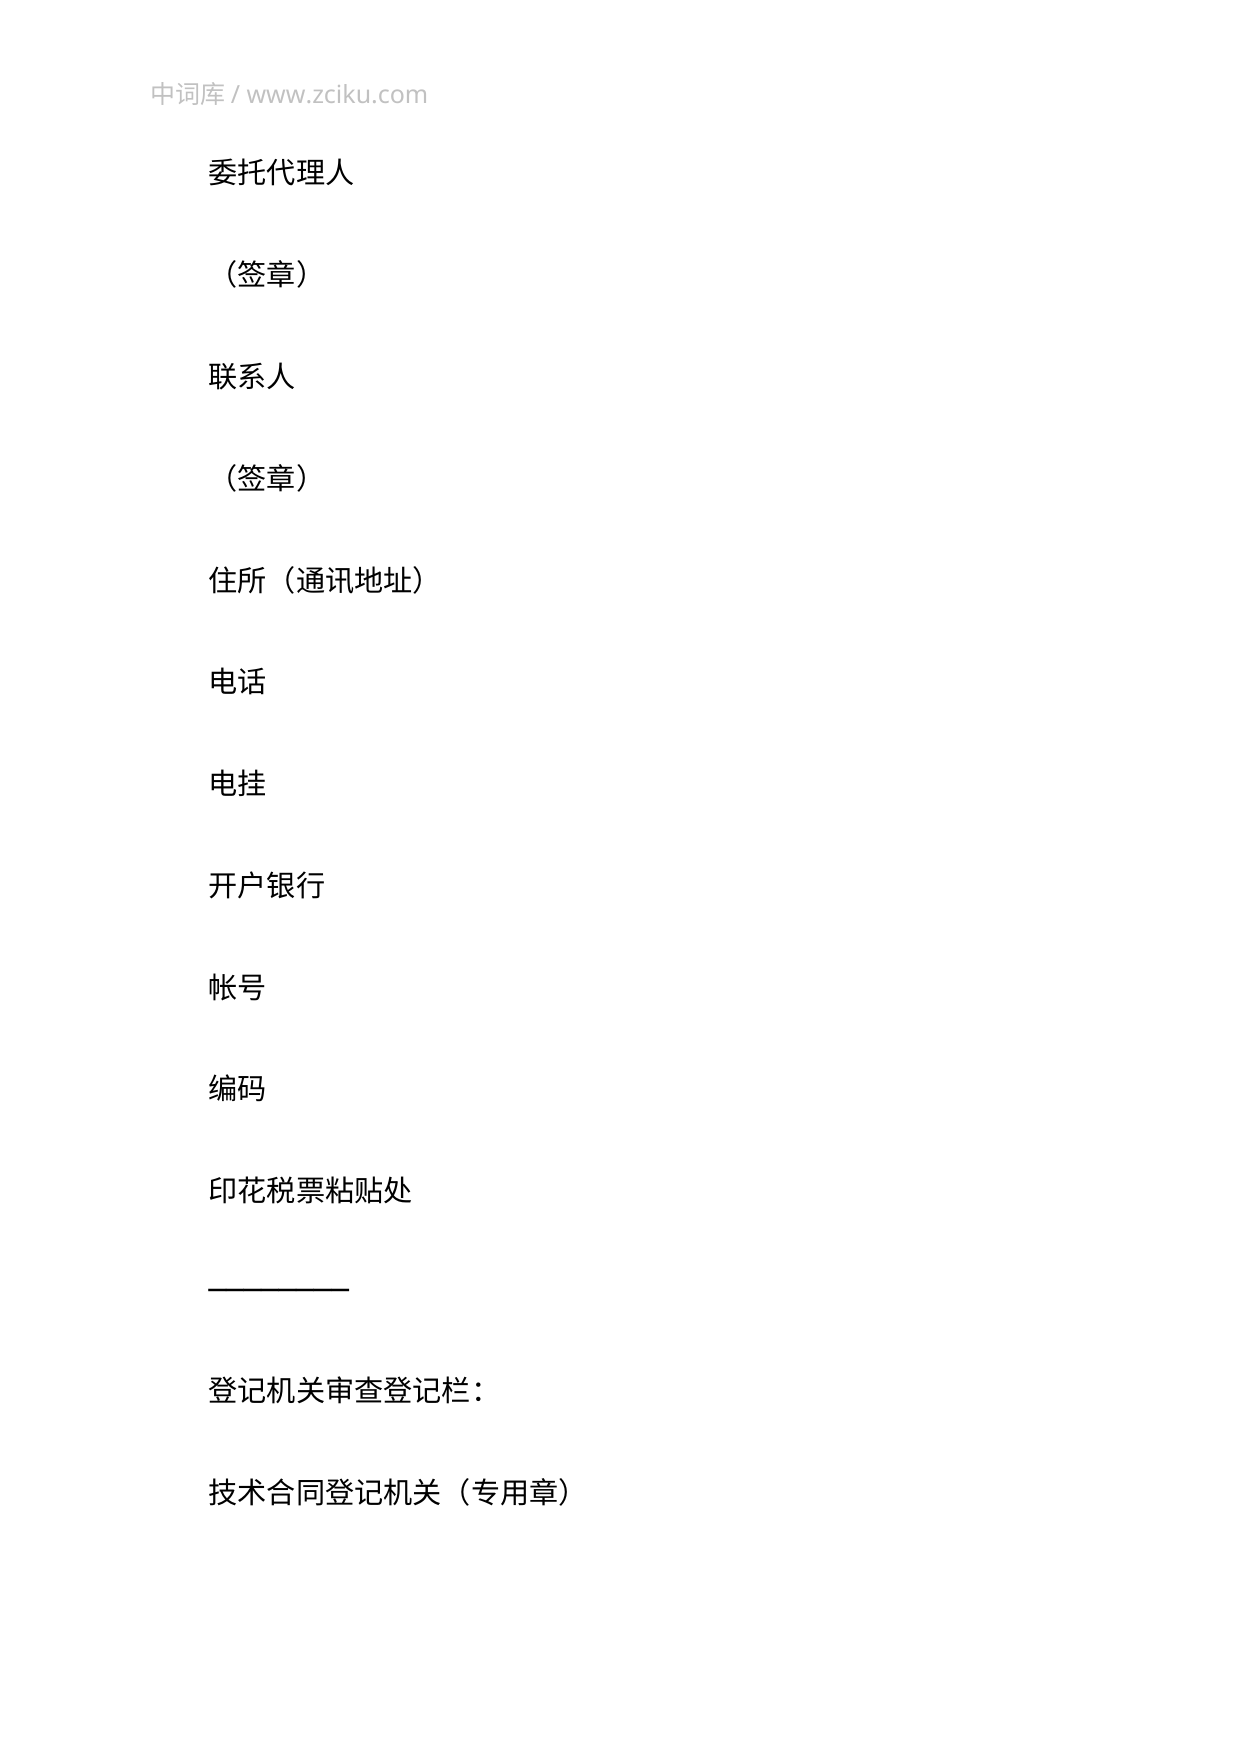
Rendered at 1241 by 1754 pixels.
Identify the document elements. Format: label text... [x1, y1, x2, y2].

text 印花税票粘贴处 [150, 1168, 1090, 1210]
text 住所（通讯地址） [150, 557, 1090, 599]
text ──────── [150, 1269, 1090, 1309]
text 帐号 [150, 964, 1090, 1006]
text 电挂 [150, 761, 1090, 803]
text 技术合同登记机关（专用章） [150, 1470, 1090, 1512]
text （签章） [150, 455, 1090, 498]
text 电话 [150, 659, 1090, 701]
text 委托代理人 [150, 150, 1090, 192]
text （签章） [150, 252, 1090, 294]
text 联系人 [150, 353, 1090, 396]
text 登记机关审查登记栏： [150, 1368, 1090, 1410]
text 编码 [150, 1066, 1090, 1108]
text 开户银行 [150, 862, 1090, 905]
